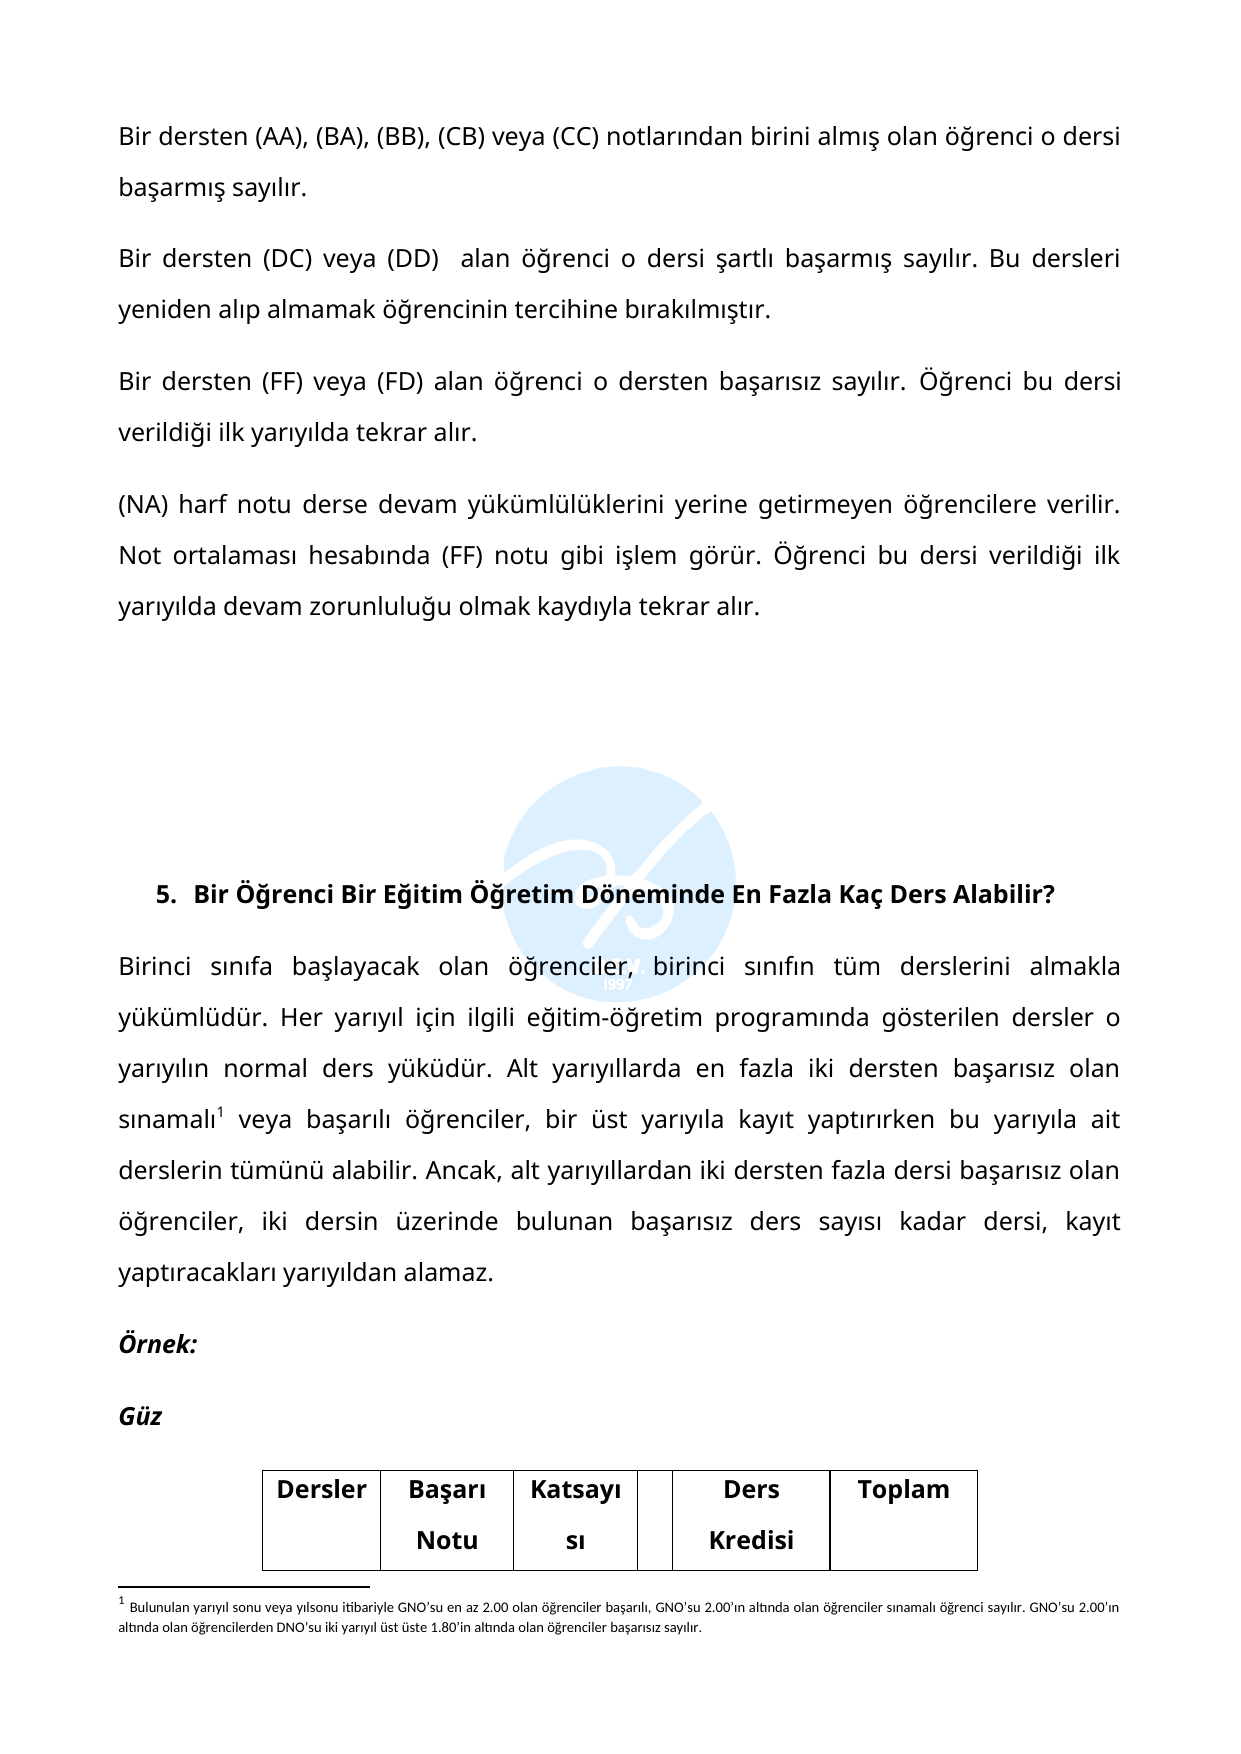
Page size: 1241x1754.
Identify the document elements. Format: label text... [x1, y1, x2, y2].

table_header [638, 1471, 672, 1569]
text Bir dersten (AA), (BA), (BB), (CB) veya (CC) notlarından birini almış olan öğrenci o dersi başarmış sayılır. [118, 118, 1122, 203]
table_header Başarı Notu [381, 1471, 513, 1569]
table_header Ders Kredisi [673, 1471, 829, 1569]
table_header Katsayısı [514, 1471, 637, 1569]
table_header Toplam [831, 1471, 977, 1569]
text Bir dersten (DC) veya (DD) alan öğrenci o dersi şartlı başarmış sayılır. Bu dersleri yeniden alıp almamak öğrencinin tercihine bırakılmıştır. [118, 241, 1122, 326]
text (NA) harf notu derse devam yükümlülüklerini yerine getirmeyen öğrencilere verilir. Not ortalaması hesabında (FF) notu gibi işlem görür. Öğrenci bu dersi verildiği ilk yarıyılda devam zorunluluğu olmak kaydıyla tekrar alır. [118, 487, 1122, 623]
list Bir Öğrenci Bir Eğitim Öğretim Döneminde En Fazla Kaç Ders Alabilir? [156, 876, 1122, 911]
text Birinci sınıfa başlayacak olan öğrenciler, birinci sınıfın tüm derslerini almakla yükümlüdür. Her yarıyıl için ilgili eğitim-öğretim programında gösterilen dersler o yarıyılın normal ders yüküdür. Alt yarıyıllarda en fazla iki dersten başarısız olan sınamalı veya başarılı öğrenciler, bir üst yarıyıla kayıt yaptırırken bu yarıyıla ait derslerin tümünü alabilir. Ancak, alt yarıyıllardan iki dersten fazla dersi başarısız olan öğrenciler, iki dersin üzerinde bulunan başarısız ders sayısı kadar dersi, kayıt yaptıracakları yarıyıldan alamaz. [118, 948, 1122, 1289]
text Güz [118, 1398, 1122, 1432]
table_header Dersler [263, 1471, 380, 1569]
text Bir dersten (FF) veya (FD) alan öğrenci o dersten başarısız sayılır. Öğrenci bu dersi verildiği ilk yarıyılda tekrar alır. [118, 364, 1122, 449]
text Örnek: [118, 1326, 1122, 1361]
